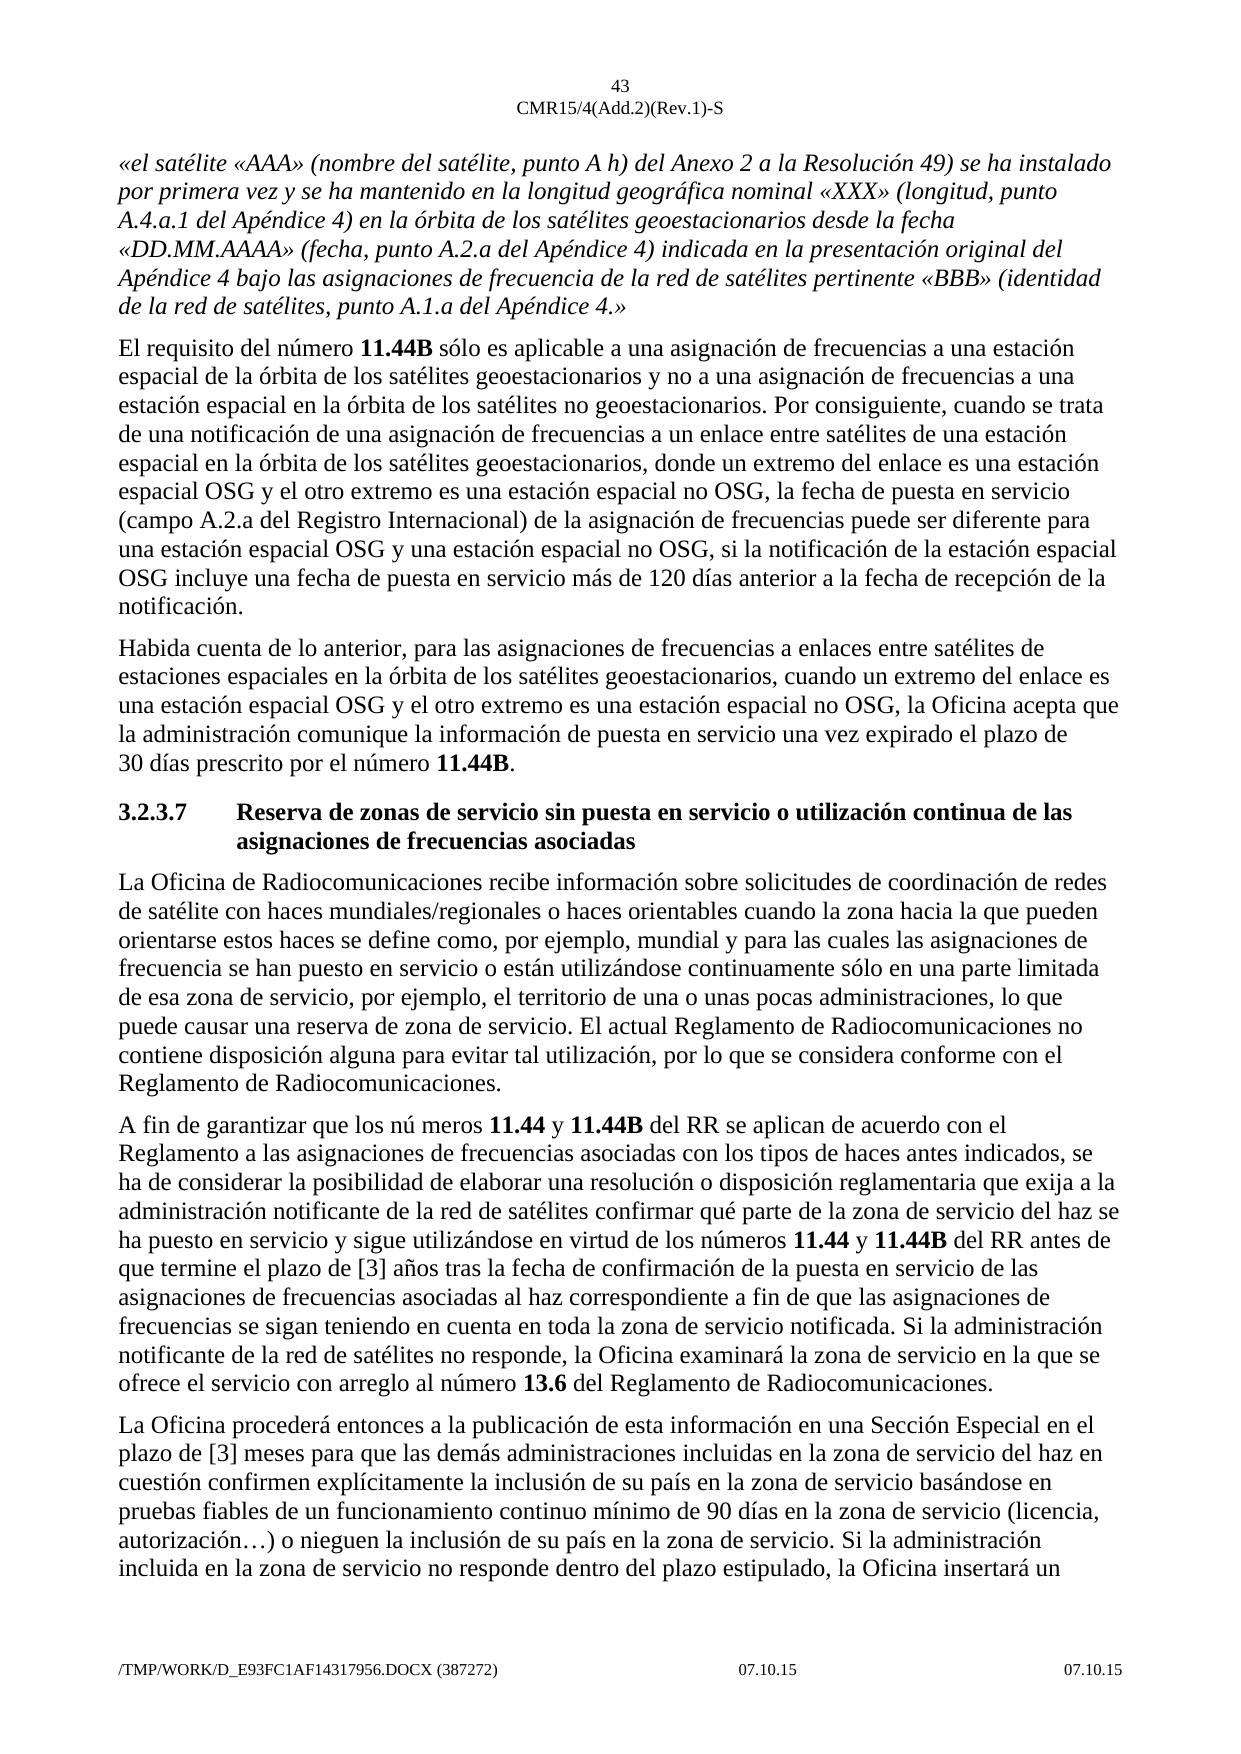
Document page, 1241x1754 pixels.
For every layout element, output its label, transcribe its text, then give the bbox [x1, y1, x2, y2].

text Habida cuenta de lo anterior, para las asignaciones de frecuencias a enlaces entre satélites de estaciones espaciales en la órbita de los satélites geoestacionarios, cuando un extremo del enlace es una estación espacial OSG y el otro extremo es una estación espacial no OSG, la Oficina acepta que la administración comunique la información de puesta en servicio una vez expirado el plazo de 30 días prescrito por el número 11.44B. [118, 633, 1122, 776]
text El requisito del número 11.44B sólo es aplicable a una asignación de frecuencias a una estación espacial de la órbita de los satélites geoestacionarios y no a una asignación de frecuencias a una estación espacial en la órbita de los satélites no geoestacionarios. Por consiguiente, cuando se trata de una notificación de una asignación de frecuencias a un enlace entre satélites de una estación espacial en la órbita de los satélites geoestacionarios, donde un extremo del enlace es una estación espacial OSG y el otro extremo es una estación espacial no OSG, la fecha de puesta en servicio (campo A.2.a del Registro Internacional) de la asignación de frecuencias puede ser diferente para una estación espacial OSG y una estación espacial no OSG, si la notificación de la estación espacial OSG incluye una fecha de puesta en servicio más de 120 días anterior a la fecha de recepción de la notificación. [118, 333, 1122, 620]
text A fin de garantizar que los nú meros 11.44 y 11.44B del RR se aplican de acuerdo con el Reglamento a las asignaciones de frecuencias asociadas con los tipos de haces antes indicados, se ha de considerar la posibilidad de elaborar una resolución o disposición reglamentaria que exija a la administración notificante de la red de satélites confirmar qué parte de la zona de servicio del haz se ha puesto en servicio y sigue utilizándose en virtud de los números 11.44 y 11.44B del RR antes de que termine el plazo de [3] años tras la fecha de confirmación de la puesta en servicio de las asignaciones de frecuencias asociadas al haz correspondiente a fin de que las asignaciones de frecuencias se sigan teniendo en cuenta en toda la zona de servicio notificada. Si la administración notificante de la red de satélites no responde, la Oficina examinará la zona de servicio en la que se ofrece el servicio con arreglo al número 13.6 del Reglamento de Radiocomunicaciones. [118, 1110, 1122, 1397]
text «el satélite «AAA» (nombre del satélite, punto A h) del Anexo 2 a la Resolución 49) se ha instalado por primera vez y se ha mantenido en la longitud geográfica nominal «XXX» (longitud, punto A.4.a.1 del Apéndice 4) en la órbita de los satélites geoestacionarios desde la fecha «DD.MM.AAAA» (fecha, punto A.2.a del Apéndice 4) indicada en la presentación original del Apéndice 4 bajo las asignaciones de frecuencia de la red de satélites pertinente «BBB» (identidad de la red de satélites, punto A.1.a del Apéndice 4.» [118, 148, 1122, 320]
text La Oficina de Radiocomunicaciones recibe información sobre solicitudes de coordinación de redes de satélite con haces mundiales/regionales o haces orientables cuando la zona hacia la que pueden orientarse estos haces se define como, por ejemplo, mundial y para las cuales las asignaciones de frecuencia se han puesto en servicio o están utilizándose continuamente sólo en una parte limitada de esa zona de servicio, por ejemplo, el territorio de una o unas pocas administraciones, lo que puede causar una reserva de zona de servicio. El actual Reglamento de Radiocomunicaciones no contiene disposición alguna para evitar tal utilización, por lo que se considera conforme con el Reglamento de Radiocomunicaciones. [118, 867, 1122, 1097]
subtitle 3.2.3.7 Reserva de zonas de servicio sin puesta en servicio o utilización continua de las asignaciones de frecuencias asociadas [118, 797, 1122, 855]
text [118, 1410, 1122, 1582]
